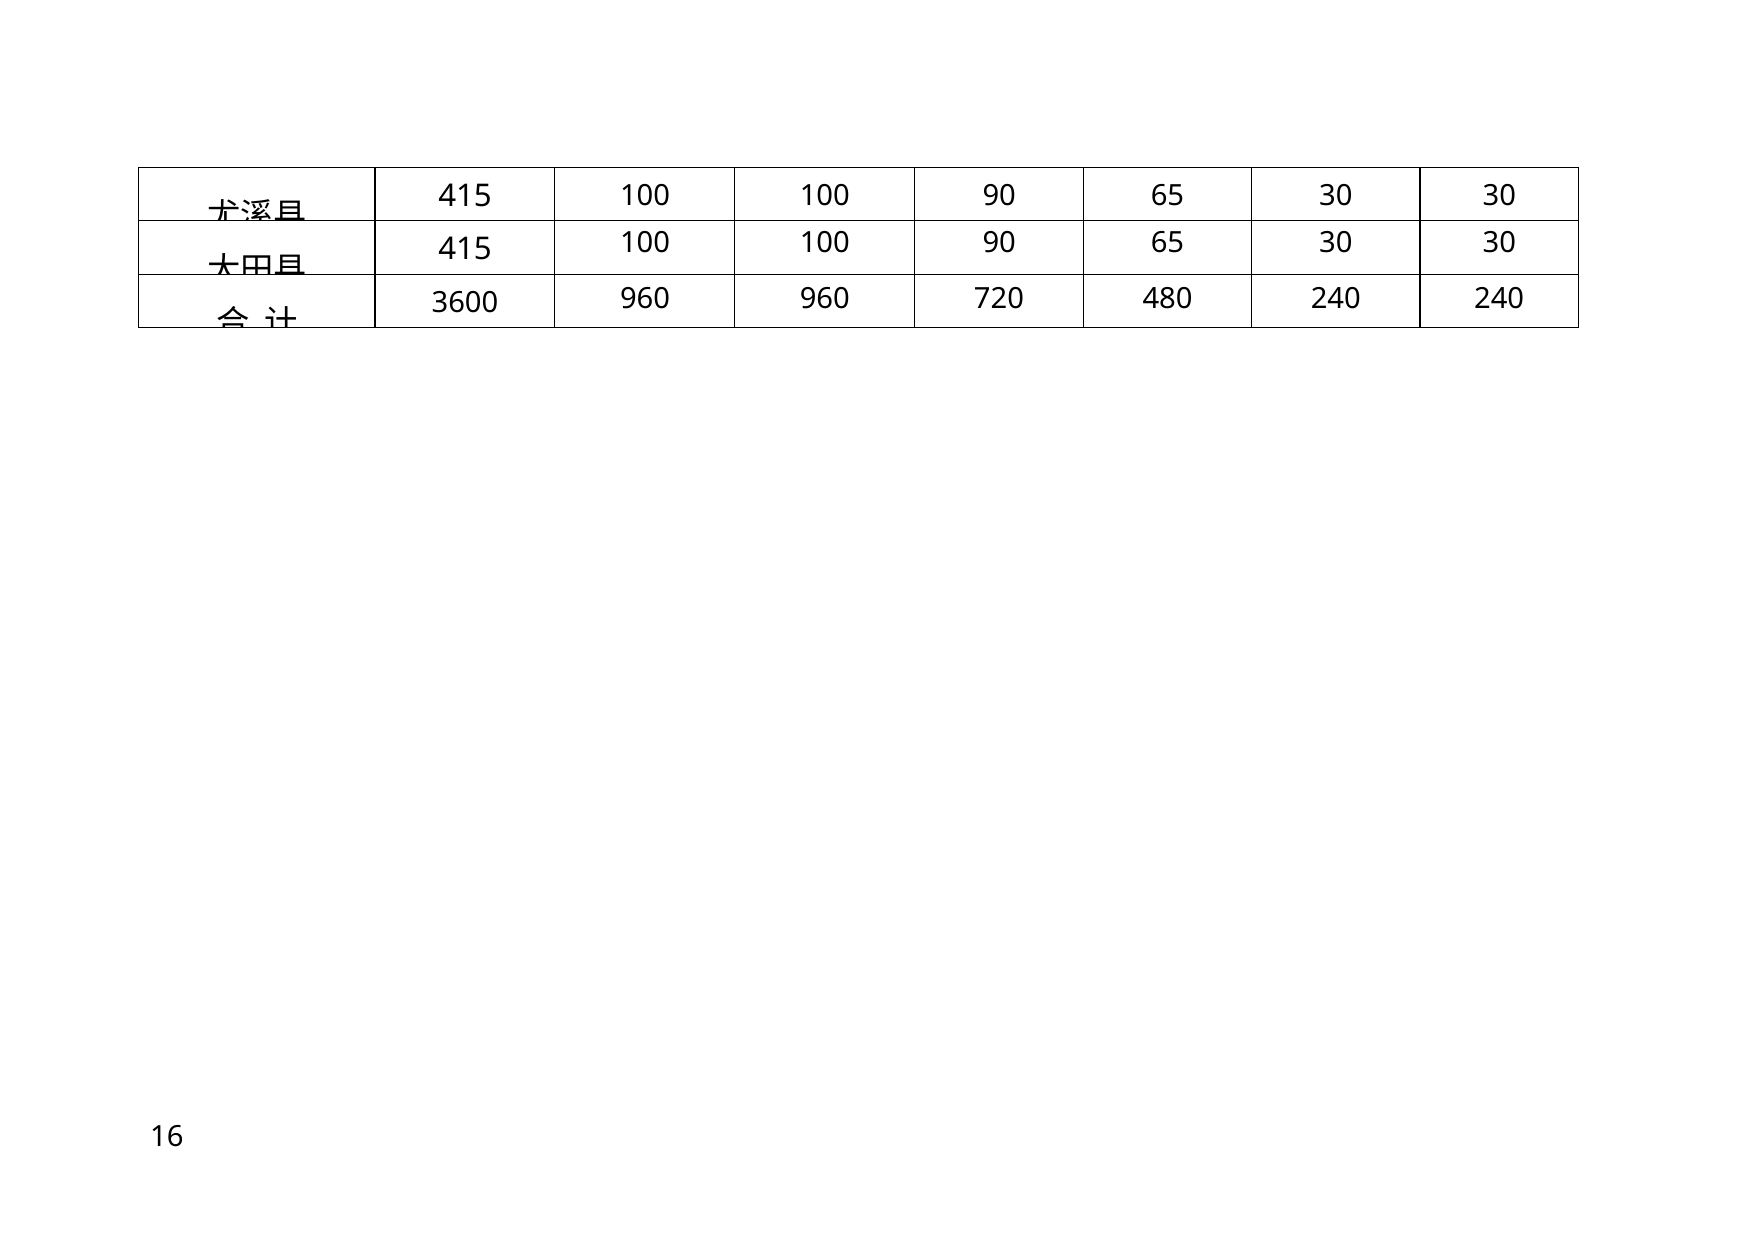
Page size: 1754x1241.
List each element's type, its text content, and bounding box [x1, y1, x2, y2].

table_cell 大田县 [139, 221, 374, 274]
table_cell 100 [735, 221, 914, 274]
table_cell 30 [1421, 221, 1578, 274]
table_cell 240 [1252, 275, 1419, 327]
table_cell 720 [915, 275, 1083, 327]
table_cell 65 [1084, 221, 1251, 274]
table_cell 100 [555, 221, 734, 274]
table_cell 尤溪县 [139, 168, 374, 220]
table_cell 90 [915, 168, 1083, 220]
table_cell 65 [1084, 168, 1251, 220]
table_cell 30 [1252, 168, 1419, 220]
table_cell 240 [1421, 275, 1578, 327]
table_cell 100 [555, 168, 734, 220]
table_cell 合 计 [139, 275, 374, 327]
table_cell 960 [735, 275, 914, 327]
table_cell 415 [376, 221, 554, 274]
table_cell 960 [555, 275, 734, 327]
table_cell 30 [1421, 168, 1578, 220]
table_cell 3600 [376, 275, 554, 327]
table_cell 30 [1252, 221, 1419, 274]
table_cell 90 [915, 221, 1083, 274]
table_cell 480 [1084, 275, 1251, 327]
table_cell 415 [376, 168, 554, 220]
table_cell 100 [735, 168, 914, 220]
